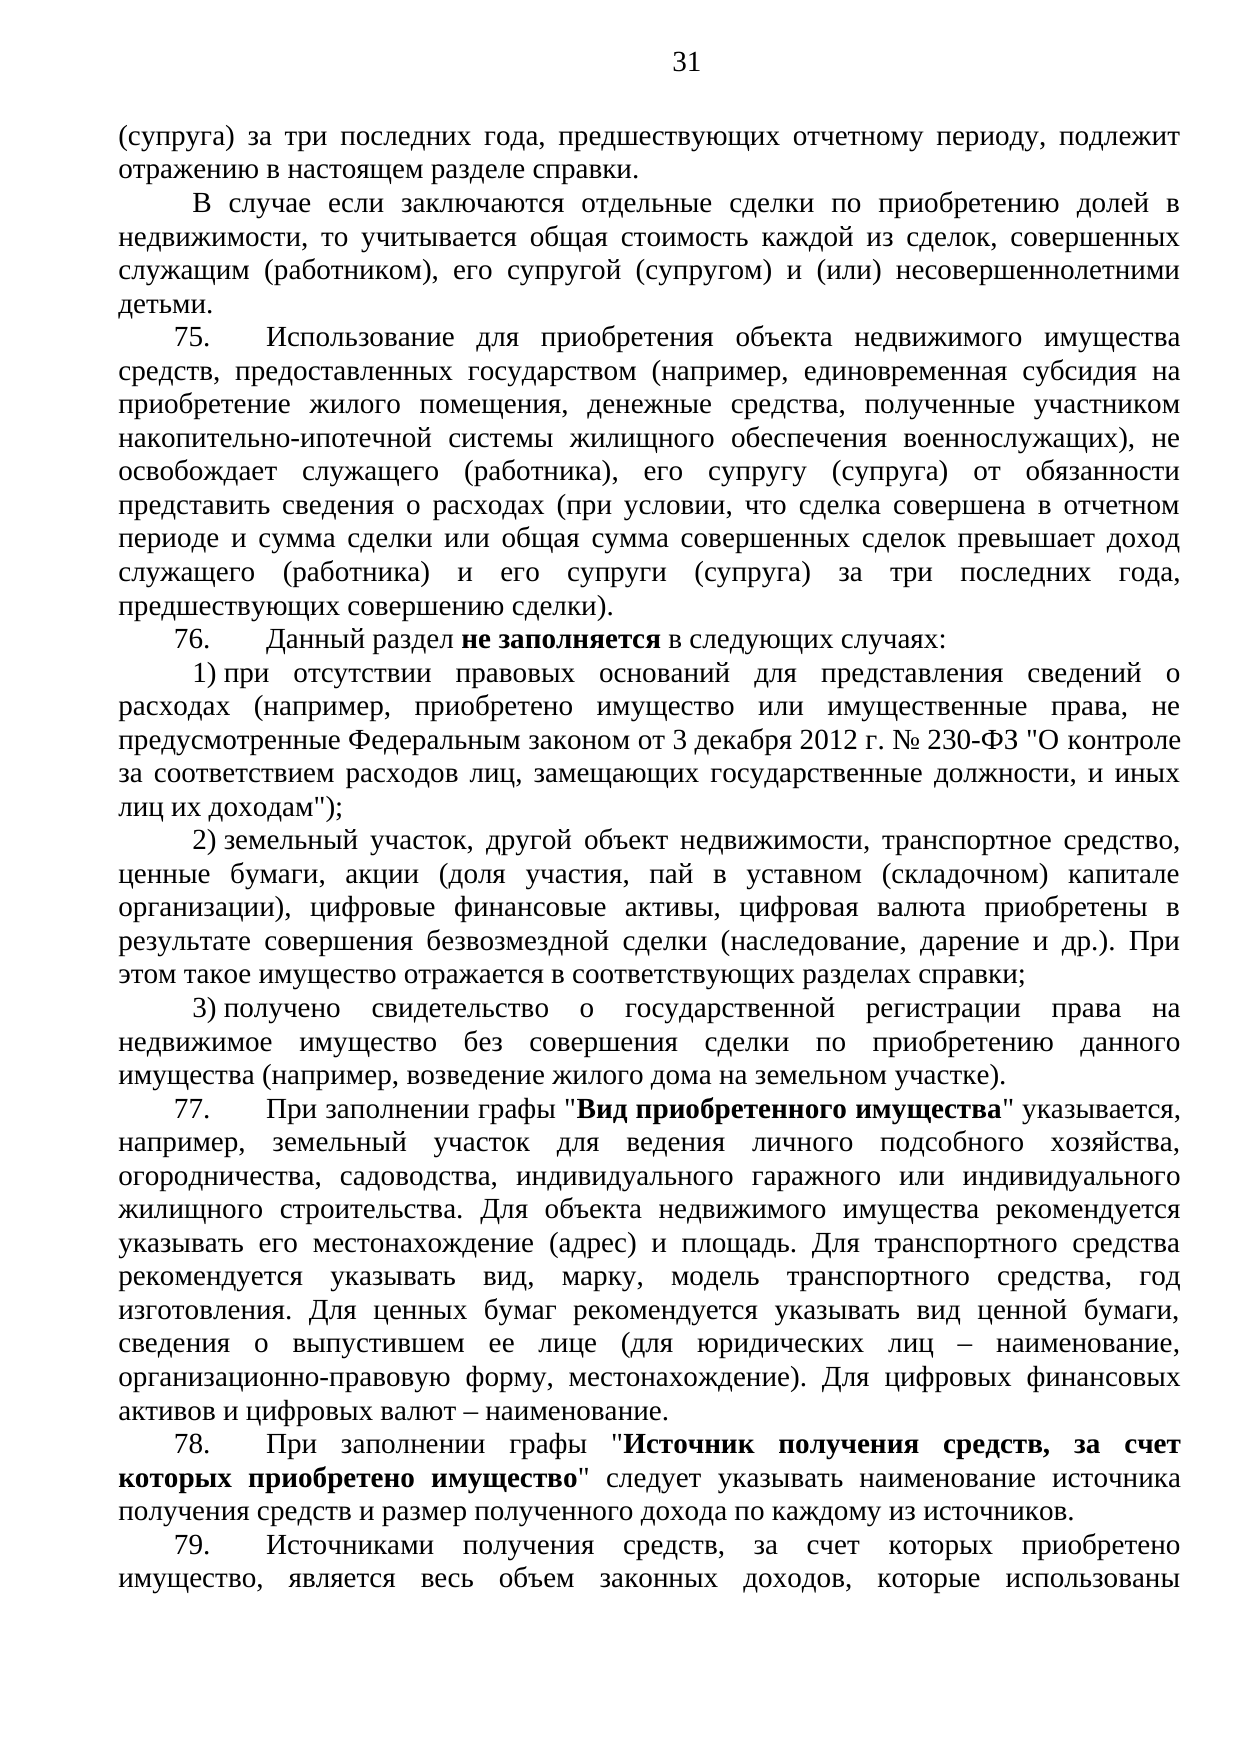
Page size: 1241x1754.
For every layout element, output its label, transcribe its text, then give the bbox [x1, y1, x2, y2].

list В случае если заключаются отдельные сделки по приобретению долей в недвижимости, то учитывается общая стоимость каждой из сделок, совершенных служащим (работником), его супругой (супругом) и (или) несовершеннолетними детьми. [118, 185, 1181, 319]
list Использование для приобретения объекта недвижимого имущества средств, предоставленных государством (например, единовременная субсидия на приобретение жилого помещения, денежные средства, полученные участником накопительно-ипотечной системы жилищного обеспечения военнослужащих), не освобождает служащего (работника), его супругу (супруга) от обязанности представить сведения о расходах (при условии, что сделка совершена в отчетном периоде и сумма сделки или общая сумма совершенных сделок превышает доход служащего (работника) и его супруги (супруга) за три последних года, предшествующих совершению сделки). [118, 319, 1181, 621]
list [118, 118, 1181, 185]
list При заполнении графы "Вид приобретенного имущества" указывается, например, земельный участок для ведения личного подсобного хозяйства, огородничества, садоводства, индивидуального гаражного или индивидуального жилищного строительства. Для объекта недвижимого имущества рекомендуется указывать его местонахождение (адрес) и площадь. Для транспортного средства рекомендуется указывать вид, марку, модель транспортного средства, год изготовления. Для ценных бумаг рекомендуется указывать вид ценной бумаги, сведения о выпустившем ее лице (для юридических лиц – наименование, организационно-правовую форму, местонахождение). Для цифровых финансовых активов и цифровых валют – наименование. [118, 1091, 1181, 1426]
text 3) получено свидетельство о государственной регистрации права на недвижимое имущество без совершения сделки по приобретению данного имущества (например, возведение жилого дома на земельном участке). [118, 990, 1181, 1091]
list Данный раздел не заполняется в следующих случаях: [118, 621, 1181, 655]
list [118, 1527, 1181, 1594]
list 1) при отсутствии правовых оснований для представления сведений о расходах (например, приобретено имущество или имущественные права, не предусмотренные Федеральным законом от 3 декабря 2012 г. № 230-ФЗ "О контроле за соответствием расходов лиц, замещающих государственные должности, и иных лиц их доходам"); [118, 655, 1181, 822]
text 2) земельный участок, другой объект недвижимости, транспортное средство, ценные бумаги, акции (доля участия, пай в уставном (складочном) капитале организации), цифровые финансовые активы, цифровая валюта приобретены в результате совершения безвозмездной сделки (наследование, дарение и др.). При этом такое имущество отражается в соответствующих разделах справки; [118, 822, 1181, 990]
list При заполнении графы "Источник получения средств, за счет которых приобретено имущество" следует указывать наименование источника получения средств и размер полученного дохода по каждому из источников. [118, 1426, 1181, 1527]
